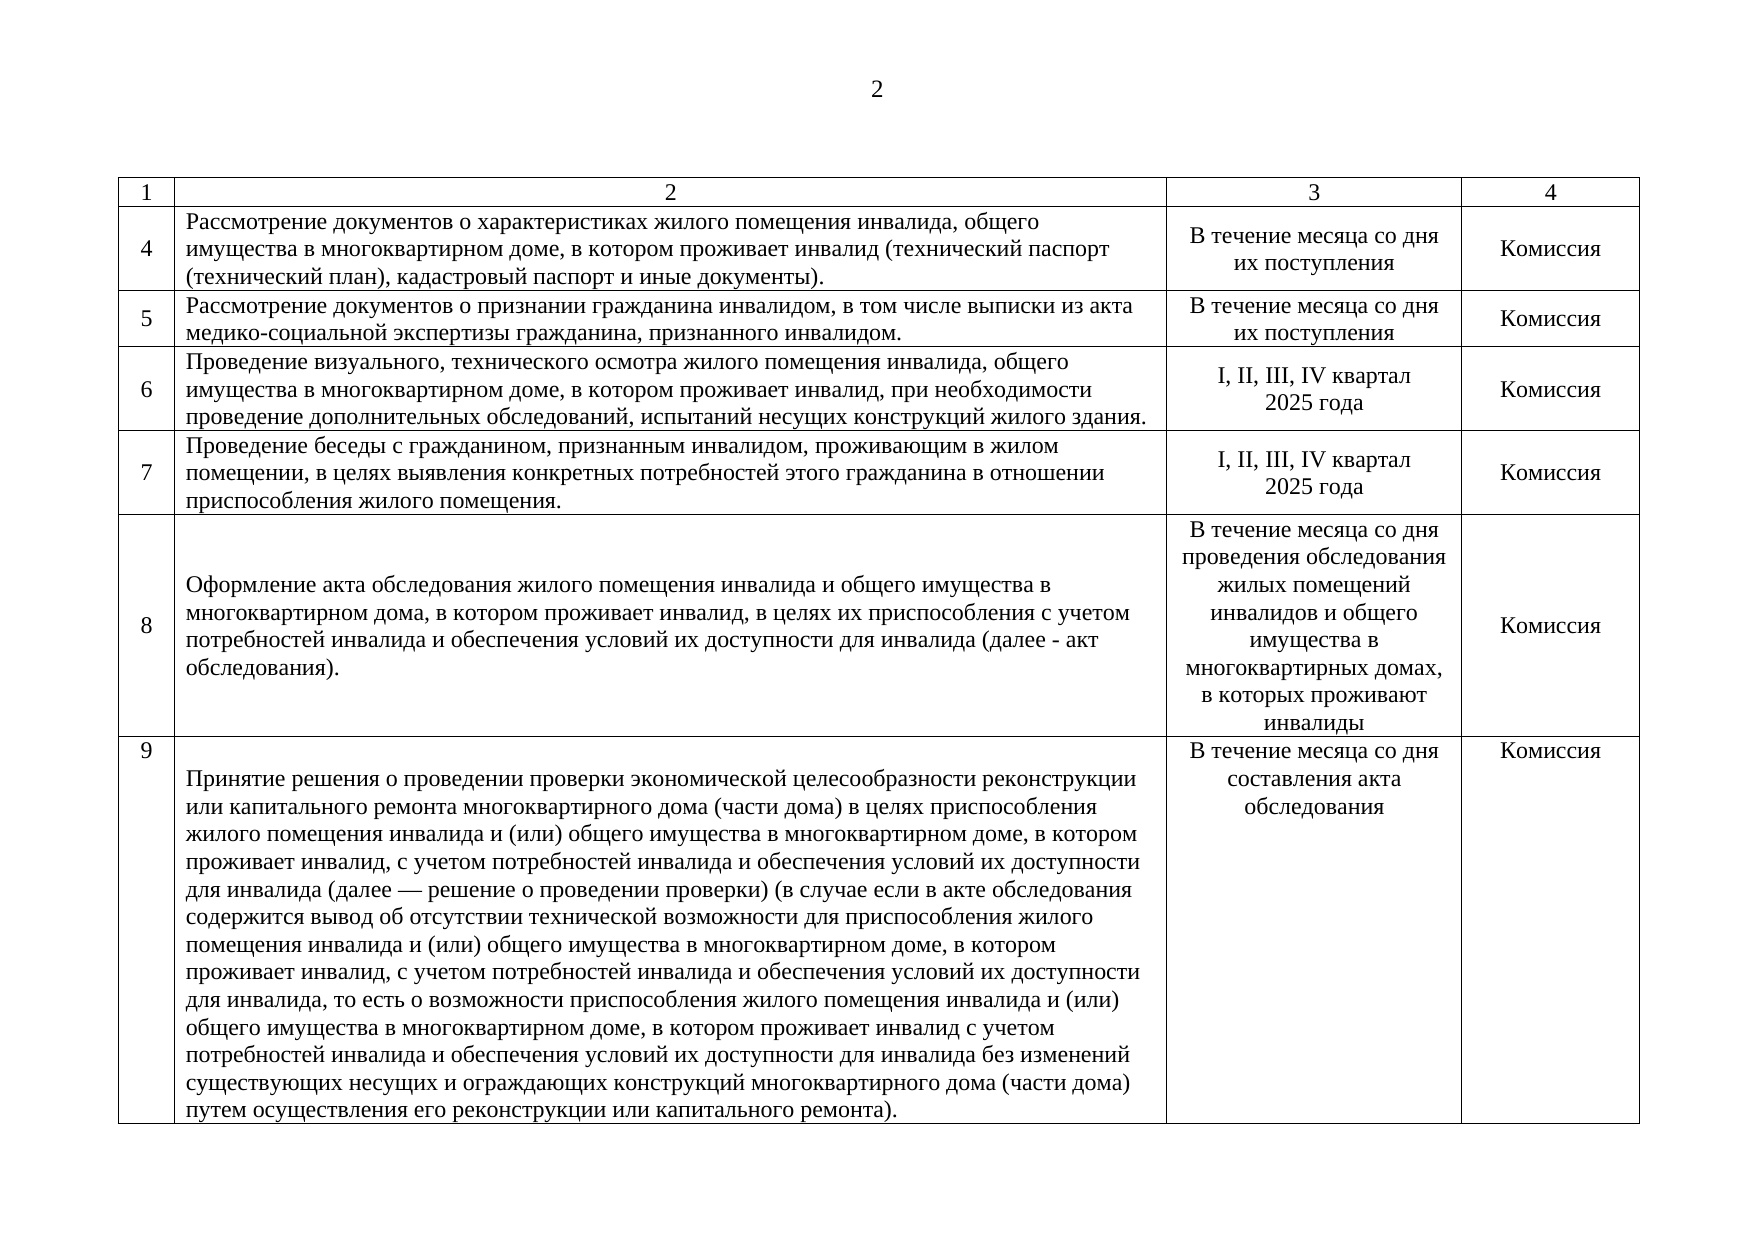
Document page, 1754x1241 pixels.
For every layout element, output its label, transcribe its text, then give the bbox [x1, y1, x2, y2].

table_cell Проведение визуального, технического осмотра жилого помещения инвалида, общего имущества в многоквартирном доме, в котором проживает инвалид, при необходимости проведение дополнительных обследований, испытаний несущих конструкций жилого здания. [175, 347, 1166, 430]
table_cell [175, 737, 1166, 1123]
table_cell Комиссия [1462, 347, 1639, 430]
table_cell В течение месяца со дня их поступления [1167, 207, 1461, 290]
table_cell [1167, 737, 1461, 1123]
table_header 2 [175, 178, 1166, 206]
table_header 1 [119, 178, 174, 206]
table_cell Рассмотрение документов о характеристиках жилого помещения инвалида, общего имущества в многоквартирном доме, в котором проживает инвалид (технический паспорт (технический план), кадастровый паспорт и иные документы). [175, 207, 1166, 290]
table_cell Оформление акта обследования жилого помещения инвалида и общего имущества в многоквартирном дома, в котором проживает инвалид, в целях их приспособления с учетом потребностей инвалида и обеспечения условий их доступности для инвалида (далее - акт обследования). [175, 515, 1166, 736]
table_cell В течение месяца со дня их поступления [1167, 291, 1461, 346]
table_header 4 [1462, 178, 1639, 206]
table_cell Комиссия [1462, 431, 1639, 514]
table_cell I, II, III, IV квартал 2025 года [1167, 347, 1461, 430]
table_cell 7 [119, 431, 174, 514]
table_cell Комиссия [1462, 291, 1639, 346]
table_cell Комиссия [1462, 737, 1639, 1123]
table_cell 6 [119, 347, 174, 430]
table_cell 8 [119, 515, 174, 736]
table_cell В течение месяца со дня проведения обследования жилых помещений инвалидов и общего имущества в многоквартирных домах, в которых проживают инвалиды [1167, 515, 1461, 736]
table_cell Проведение беседы с гражданином, признанным инвалидом, проживающим в жилом помещении, в целях выявления конкретных потребностей этого гражданина в отношении приспособления жилого помещения. [175, 431, 1166, 514]
table_header 3 [1167, 178, 1461, 206]
table_cell Комиссия [1462, 207, 1639, 290]
table_cell Комиссия [1462, 515, 1639, 736]
table_cell 9 [119, 737, 174, 1123]
table_cell 5 [119, 291, 174, 346]
table_cell Рассмотрение документов о признании гражданина инвалидом, в том числе выписки из акта медико-социальной экспертизы гражданина, признанного инвалидом. [175, 291, 1166, 346]
table_cell I, II, III, IV квартал 2025 года [1167, 431, 1461, 514]
table_cell 4 [119, 207, 174, 290]
